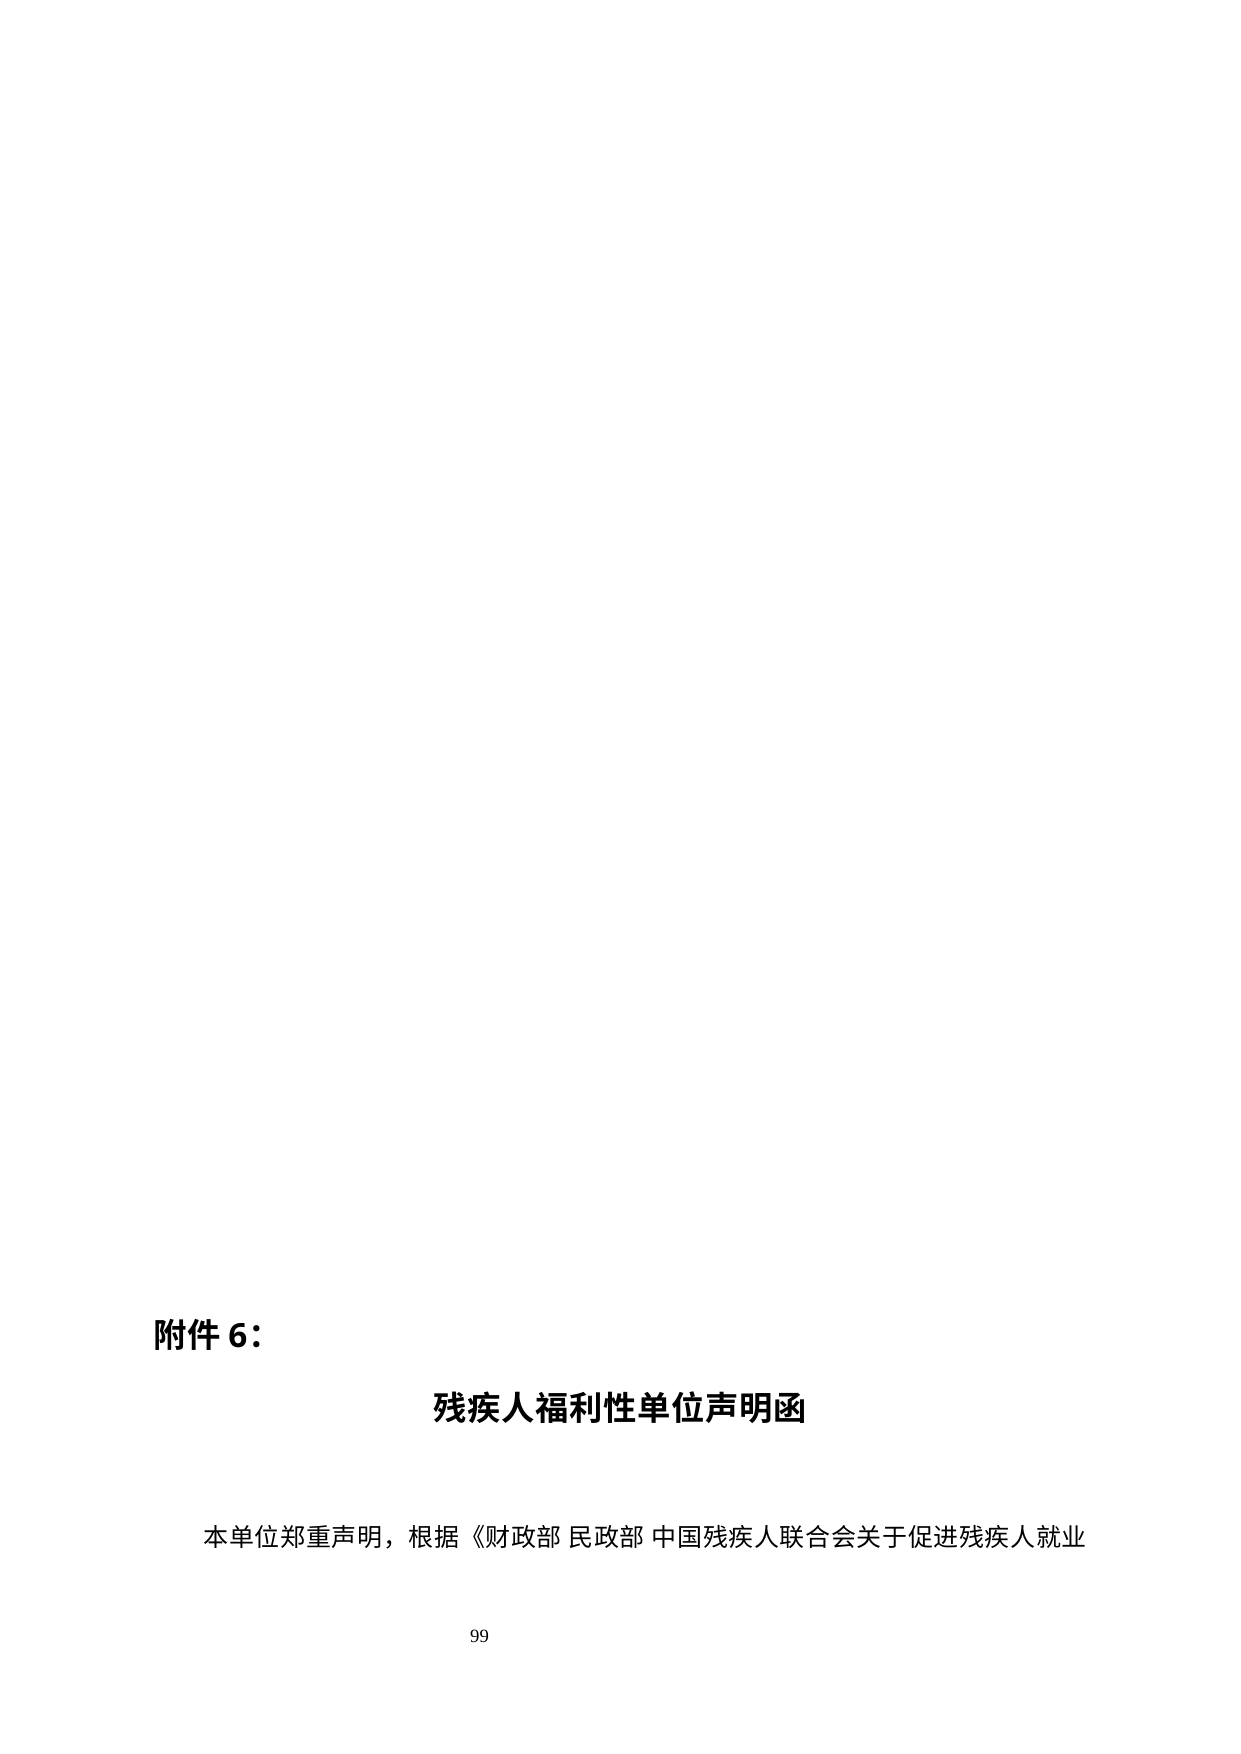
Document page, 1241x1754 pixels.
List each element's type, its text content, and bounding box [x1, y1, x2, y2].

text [153, 1517, 1087, 1554]
text 附件6： [153, 1309, 1087, 1357]
text 残疾人福利性单位声明函 [153, 1381, 1087, 1429]
